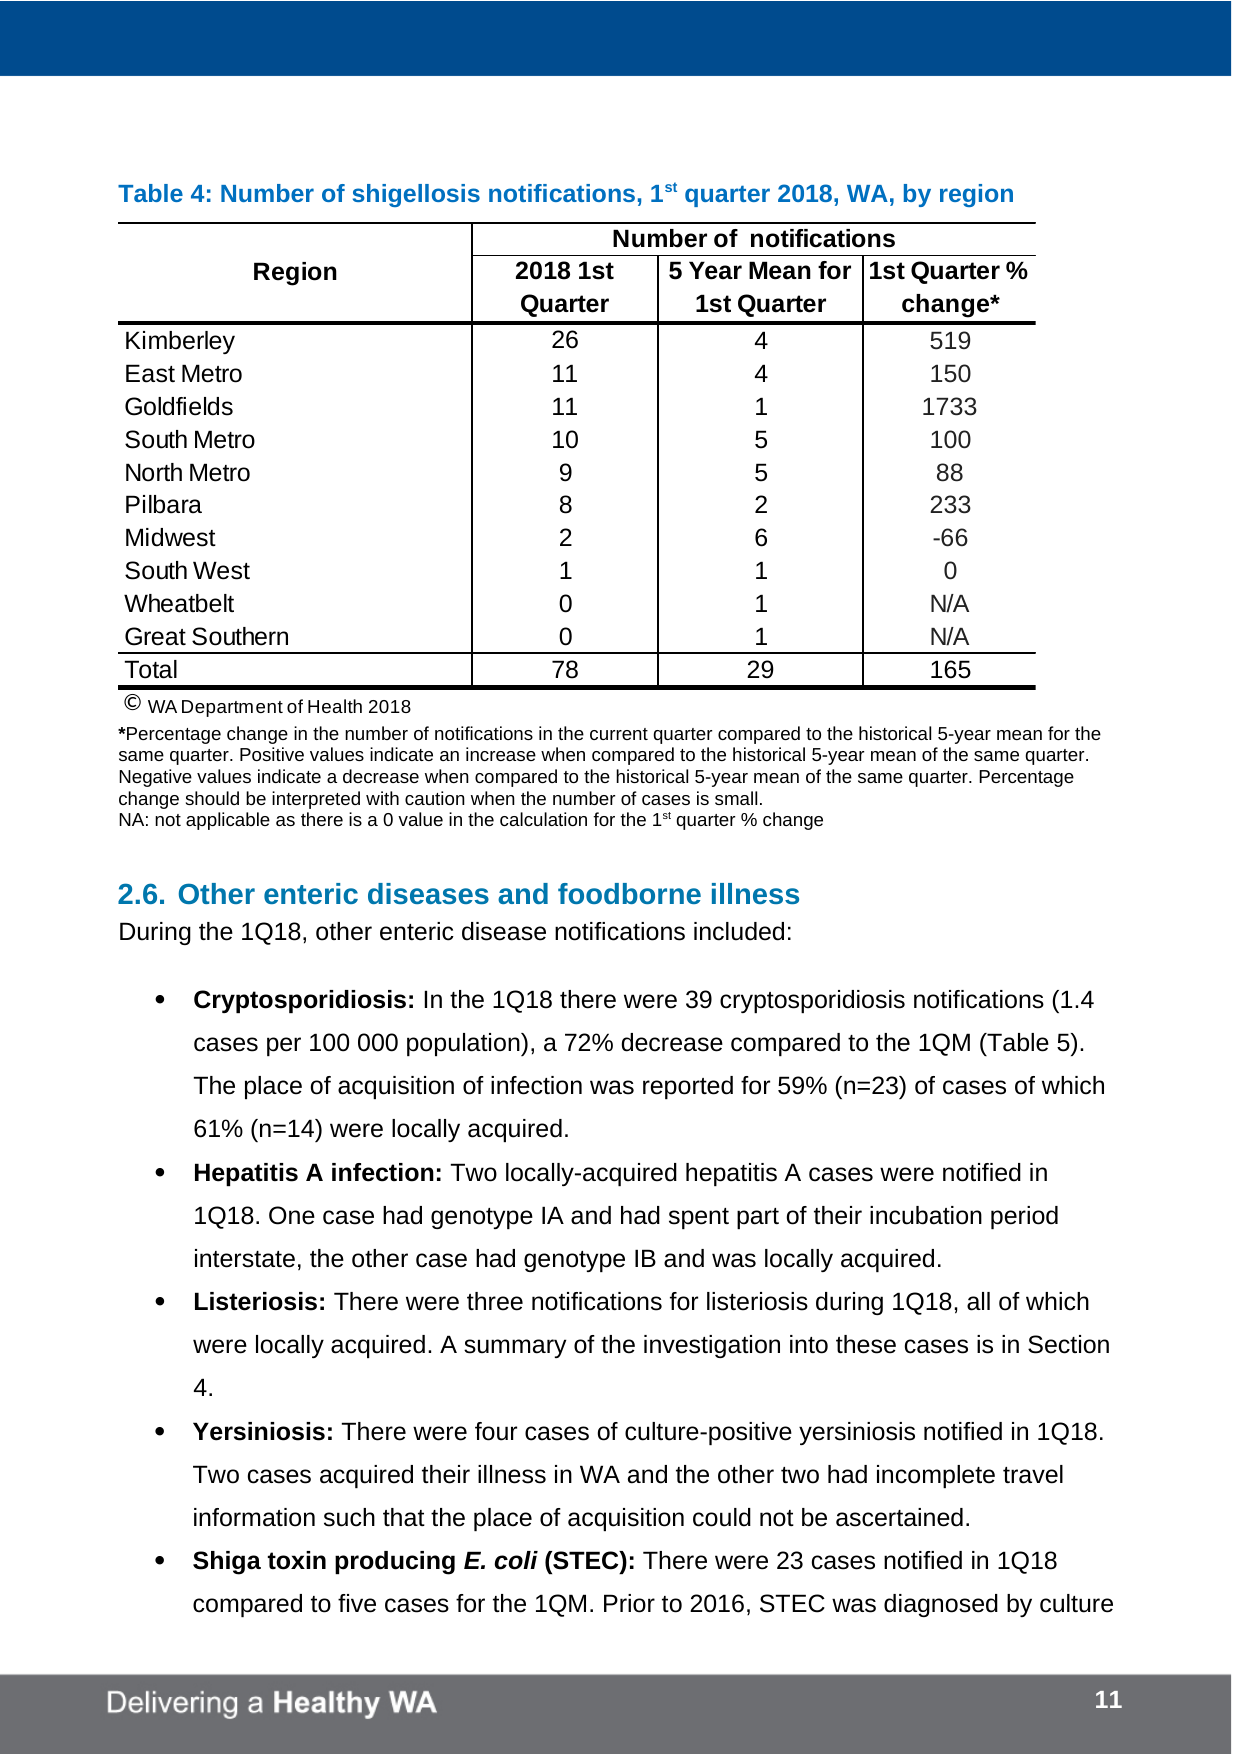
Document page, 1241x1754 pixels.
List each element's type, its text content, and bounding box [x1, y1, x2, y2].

list Cryptosporidiosis: In the 1Q18 there were 39 cryptosporidiosis notifications (1.4 cases per 100 000 population), a 72% decrease compared to the 1QM (Table 5). The place of acquisition of infection was reported for 59% (n=23) of cases of which 61% (n=14) were locally acquired. [156, 985, 1122, 1143]
list Yersiniosis: There were four cases of culture-positive yersiniosis notified in 1Q18. Two cases acquired their illness in WA and the other two had incomplete travel information such that the place of acquisition could not be ascertained. [155, 1417, 1122, 1532]
text During the 1Q18, other enteric disease notifications included: [118, 917, 1122, 946]
list Listeriosis: There were three notifications for listeriosis during 1Q18, all of which were locally acquired. A summary of the investigation into these cases is in Section 4. [156, 1287, 1122, 1402]
text Table 4: Number of shigellosis notifications, 1st quarter 2018, WA, by region [118, 179, 1122, 208]
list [155, 1546, 1122, 1618]
text NA: not applicable as there is a 0 value in the calculation for the 1st quarter % change [118, 809, 1122, 831]
subtitle Other enteric diseases and foodborne illness [117, 877, 1122, 911]
picture [0, 1, 1232, 1754]
list Hepatitis A infection: Two locally-acquired hepatitis A cases were notified in 1Q18. One case had genotype IA and had spent part of their incubation period interstate, the other case had genotype IB and was locally acquired. [156, 1158, 1122, 1273]
text *Percentage change in the number of notifications in the current quarter compared to the historical 5-year mean for the same quarter. Positive values indicate an increase when compared to the historical 5-year mean of the same quarter. Negative values indicate a decrease when compared to the historical 5-year mean of the same quarter. Percentage change should be interpreted with caution when the number of cases is small. [118, 723, 1122, 809]
